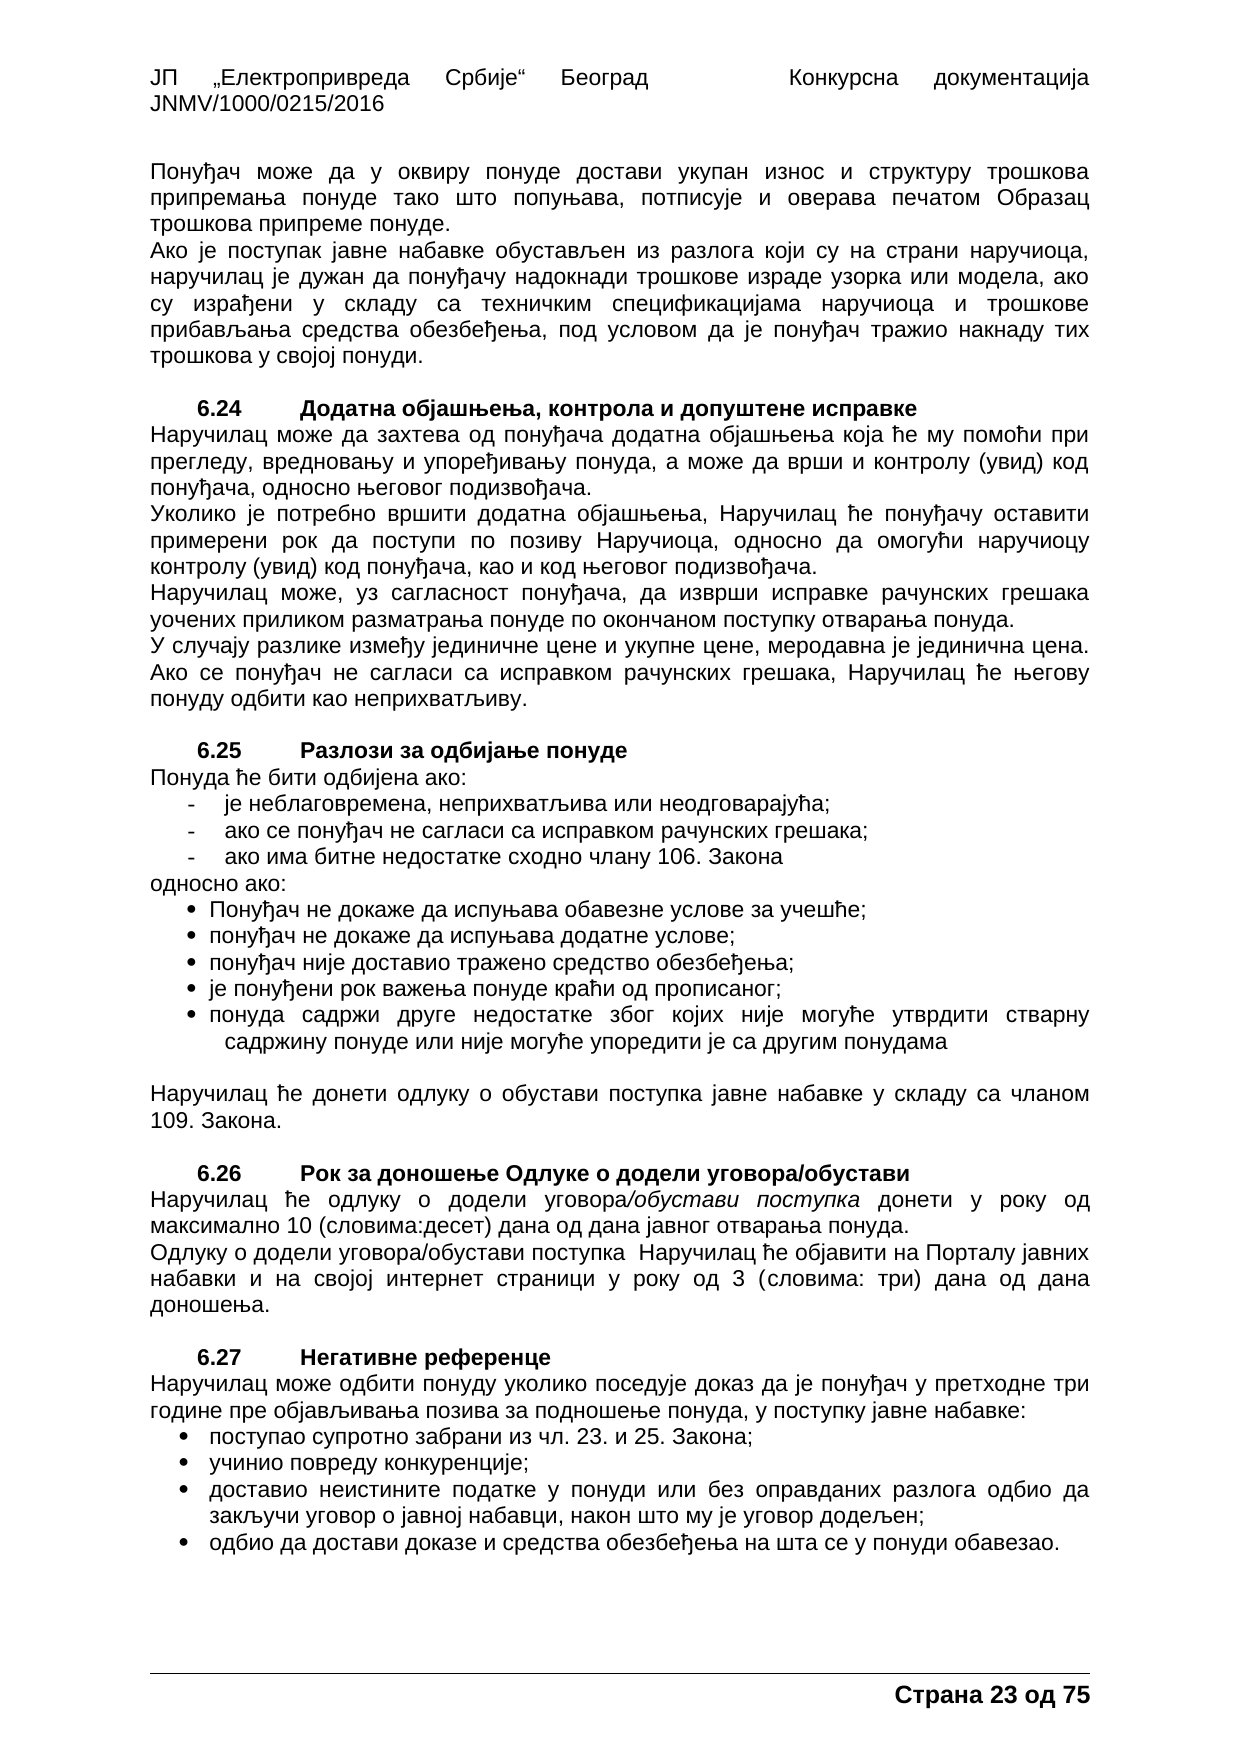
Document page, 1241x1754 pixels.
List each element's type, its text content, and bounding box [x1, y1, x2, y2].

list Додатна објашњења, контрола и допуштене исправке [197, 395, 1090, 421]
list понуђач није доставио тражено средство обезбеђења; [187, 949, 1090, 975]
text Наручилац може, уз сагласност понуђача, да изврши исправке рачунских грешака уочених приликом разматрања понуде по окончаном поступку отварања понуда. [150, 579, 1090, 632]
list је неблаговремена, неприхватљива или неодговарајућа; [187, 790, 1090, 817]
list понуђач не докаже да испуњава додатне услове; [187, 922, 1090, 949]
text поступао супротно забрани из чл. 23. и 25. Закона; [179, 1423, 1090, 1449]
text одбио да достави доказе и средства обезбеђења на шта се у понуди обавезао. [179, 1528, 1090, 1555]
list односно ако: [150, 869, 1090, 896]
text У случају разлике између јединичне цене и укупне цене, меродавна је јединична цена. Ако се понуђач не сагласи са исправком рачунских грешака, Наручилац ће његову понуду одбити као неприхватљиву. [150, 632, 1090, 711]
text Понуда ће бити одбијена ако: [150, 764, 1090, 790]
text доставио неистините податке у понуди или без оправданих разлога одбио да закључи уговор о јавној набавци, након што му је уговор додељен; [179, 1476, 1090, 1528]
text учинио повреду конкуренције; [179, 1449, 1090, 1476]
text Наручилац ће донети одлуку о обустави поступка јавне набавке у складу са чланом 109. Закона. [150, 1080, 1090, 1133]
list Негативне референце [197, 1344, 1090, 1370]
list понуда садржи друге недостатке због којих није могуће утврдити стварну садржину понуде или није могуће упоредити је са другим понудама [187, 1001, 1090, 1054]
list је понуђени рок важења понуде краћи од прописаног; [187, 975, 1090, 1001]
list Разлози за одбијање понуде [197, 737, 1090, 764]
text Понуђач може да у оквиру понуде достави укупан износ и структуру трошкова припремања понуде тако што попуњава, потписује и оверава печатом Образац трошкова припреме понуде. [150, 158, 1090, 237]
text Уколико је потребно вршити додатна објашњења, Наручилац ће понуђачу оставити примерени рок да поступи по позиву Наручиоца, односно да омогући наручиоцу контролу (увид) код понуђача, као и код његовог подизвођача. [150, 500, 1090, 579]
list ако се понуђач не сагласи са исправком рачунских грешака; [187, 817, 1090, 843]
text Наручилац може да захтева од понуђача додатна објашњења која ће му помоћи при прегледу, вредновању и упоређивању понуда, а може да врши и контролу (увид) код понуђача, односно његовог подизвођача. [150, 421, 1090, 500]
text Одлуку о додели уговора/обустави поступка Наручилац ће објавити на Порталу јавних набавки и на својој интернет страници у року од 3 (словима: три) дана од дана доношења. [150, 1238, 1090, 1318]
text Ако је поступак јавне набавке обустављен из разлога који су на страни наручиоца, наручилац је дужан да понуђачу надокнади трошкове израде узорка или модела, ако су израђени у складу са техничким спецификацијама наручиоца и трошкове прибављања средства обезбеђења, под условом да је понуђач тражио накнаду тих трошкова у својој понуди. [150, 237, 1090, 368]
list Рок за доношење Одлуке о додели уговора/обустави [197, 1159, 1090, 1186]
text Наручилац ће одлуку о додели уговора/обустави поступка донети у року од максимално 10 (словима:десет) дана од дана јавног отварања понуда. [150, 1186, 1090, 1238]
text Наручилац може одбити понуду уколико поседује доказ да је понуђач у претходне три године пре објављивања позива за подношење понуда, у поступку јавне набавке: [150, 1370, 1090, 1423]
list Понуђач не докаже да испуњава обавезне услове за учешће; [187, 896, 1090, 922]
list ако има битне недостатке сходно члану 106. Закона [187, 843, 1090, 869]
